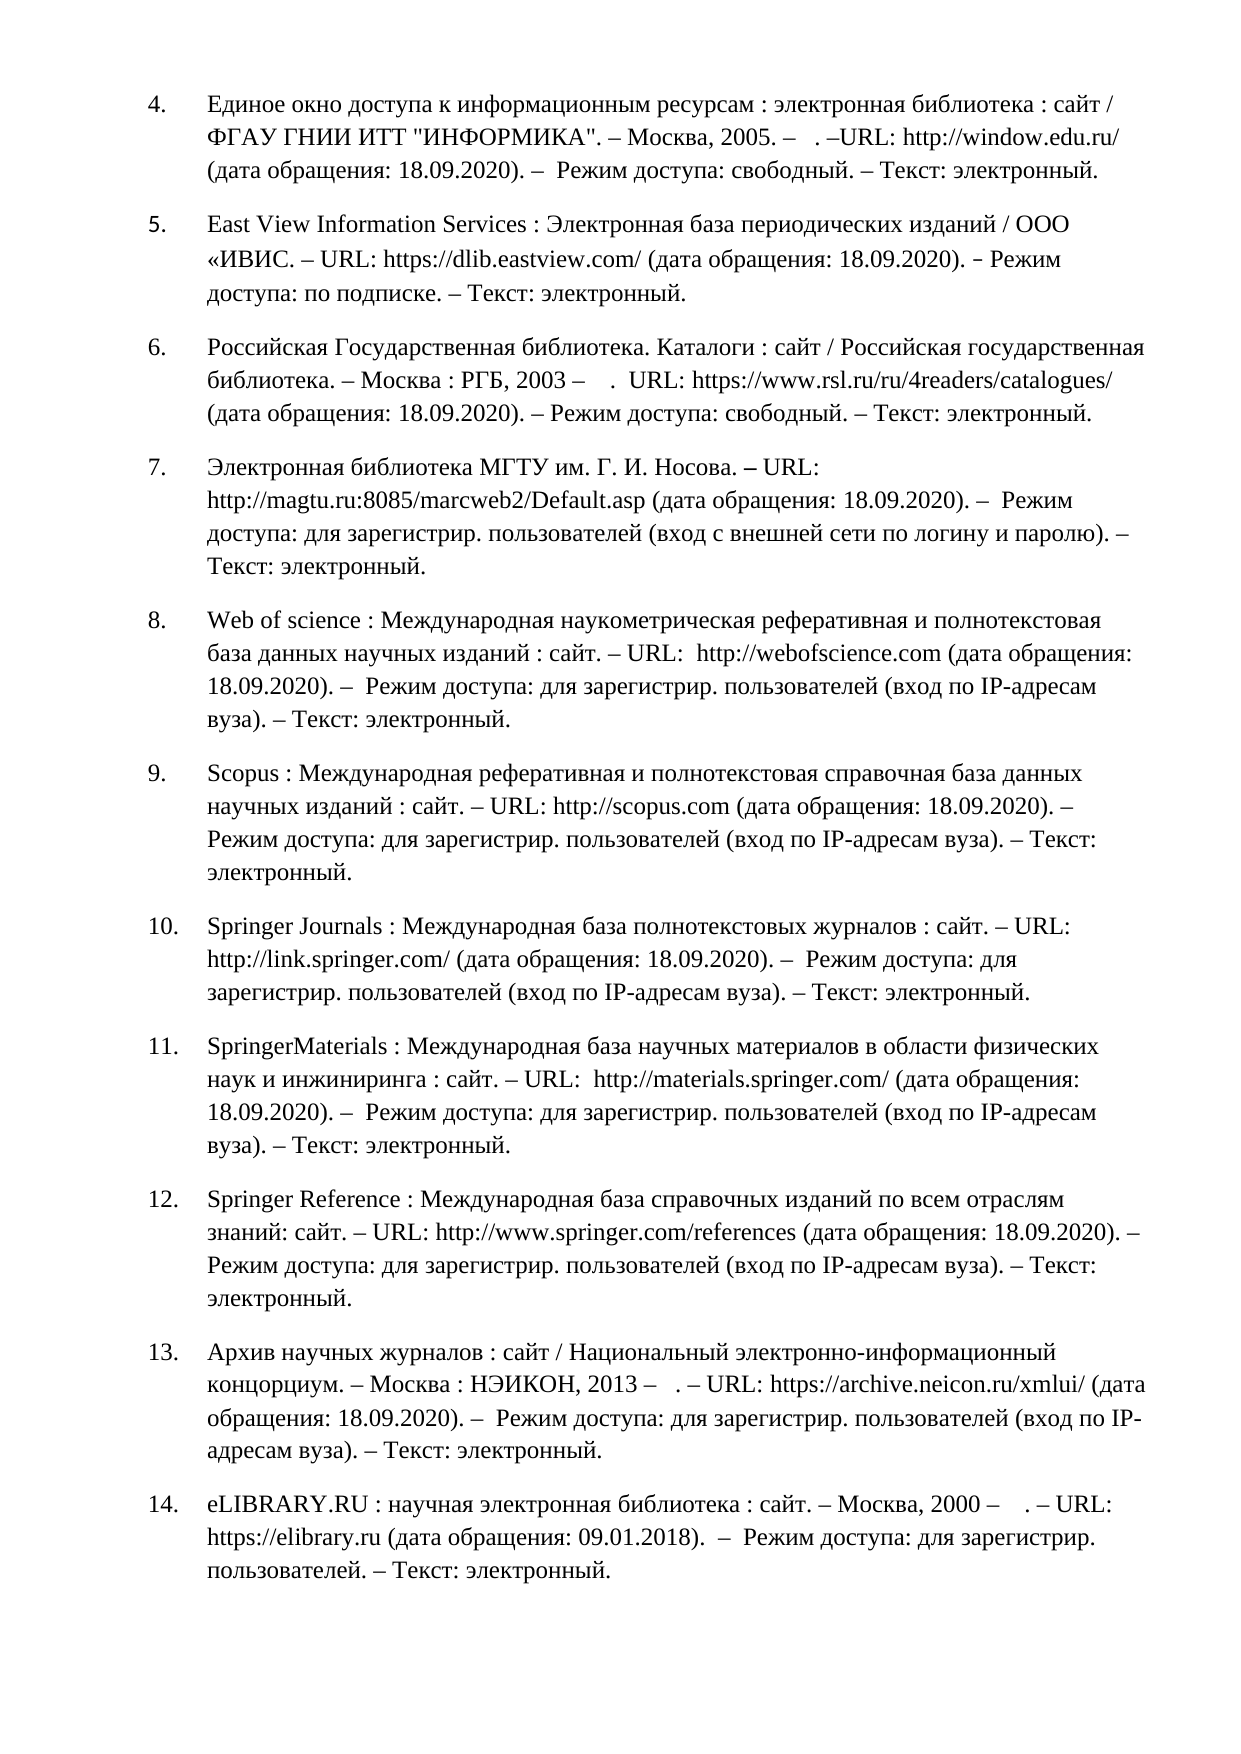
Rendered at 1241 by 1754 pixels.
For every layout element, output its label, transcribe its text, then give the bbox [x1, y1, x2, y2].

list Архив научных журналов : сайт / Национальный электронно-информационный концорциум. – Москва : НЭИКОН, 2013 – . – URL: https://archive.neicon.ru/xmlui/ (дата обращения: 18.09.2020). – Режим доступа: для зарегистрир. пользователей (вход по IP-адресам вуза). – Текст: электронный. [148, 1337, 1152, 1464]
list East View Information Services : Электронная база периодических изданий / ООО «ИВИС. – URL: https://dlib.eastview.com/ (дата обращения: 18.09.2020). – Режим доступа: по подписке. – Текст: электронный. [148, 208, 1152, 307]
list eLIBRARY.RU : научная электронная библиотека : сайт. – Москва, 2000 – . – URL: https://elibrary.ru (дата обращения: 09.01.2018). – Режим доступа: для зарегистрир. пользователей. – Текст: электронный. [148, 1489, 1152, 1584]
list Scopus : Международная реферативная и полнотекстовая справочная база данных научных изданий : сайт. – URL: http://scopus.com (дата обращения: 18.09.2020). – Режим доступа: для зарегистрир. пользователей (вход по IP-адресам вуза). – Текст: электронный. [148, 758, 1152, 886]
list SpringerMaterials : Международная база научных материалов в области физических наук и инжиниринга : сайт. – URL: http://materials.springer.com/ (дата обращения: 18.09.2020). – Режим доступа: для зарегистрир. пользователей (вход по IP-адресам вуза). – Текст: электронный. [148, 1031, 1152, 1158]
list Web of science : Международная наукометрическая реферативная и полнотекстовая база данных научных изданий : сайт. – URL: http://webofscience.com (дата обращения: 18.09.2020). – Режим доступа: для зарегистрир. пользователей (вход по IP-адресам вуза). – Текст: электронный. [148, 605, 1152, 733]
list Единое окно доступа к информационным ресурсам : электронная библиотека : сайт / ФГАУ ГНИИ ИТТ "ИНФОРМИКА". – Москва, 2005. – . –URL: http://window.edu.ru/ (дата обращения: 18.09.2020). – Режим доступа: свободный. – Текст: электронный. [148, 89, 1152, 183]
list Springer Reference : Международная база справочных изданий по всем отраслям знаний: сайт. – URL: http://www.springer.com/references (дата обращения: 18.09.2020). – Режим доступа: для зарегистрир. пользователей (вход по IP-адресам вуза). – Текст: электронный. [148, 1184, 1152, 1311]
list Российская Государственная библиотека. Каталоги : сайт / Российская государственная библиотека. – Москва : РГБ, 2003 – . URL: https://www.rsl.ru/ru/4readers/catalogues/ (дата обращения: 18.09.2020). – Режим доступа: свободный. – Текст: электронный. [148, 332, 1152, 427]
list Электронная библиотека МГТУ им. Г. И. Носова. – URL: http://magtu.ru:8085/marcweb2/Default.asp (дата обращения: 18.09.2020). – Режим доступа: для зарегистрир. пользователей (вход с внешней сети по логину и паролю). – Текст: электронный. [148, 452, 1152, 580]
list Springer Journals : Международная база полнотекстовых журналов : сайт. – URL: http://link.springer.com/ (дата обращения: 18.09.2020). – Режим доступа: для зарегистрир. пользователей (вход по IP-адресам вуза). – Текст: электронный. [148, 911, 1152, 1006]
